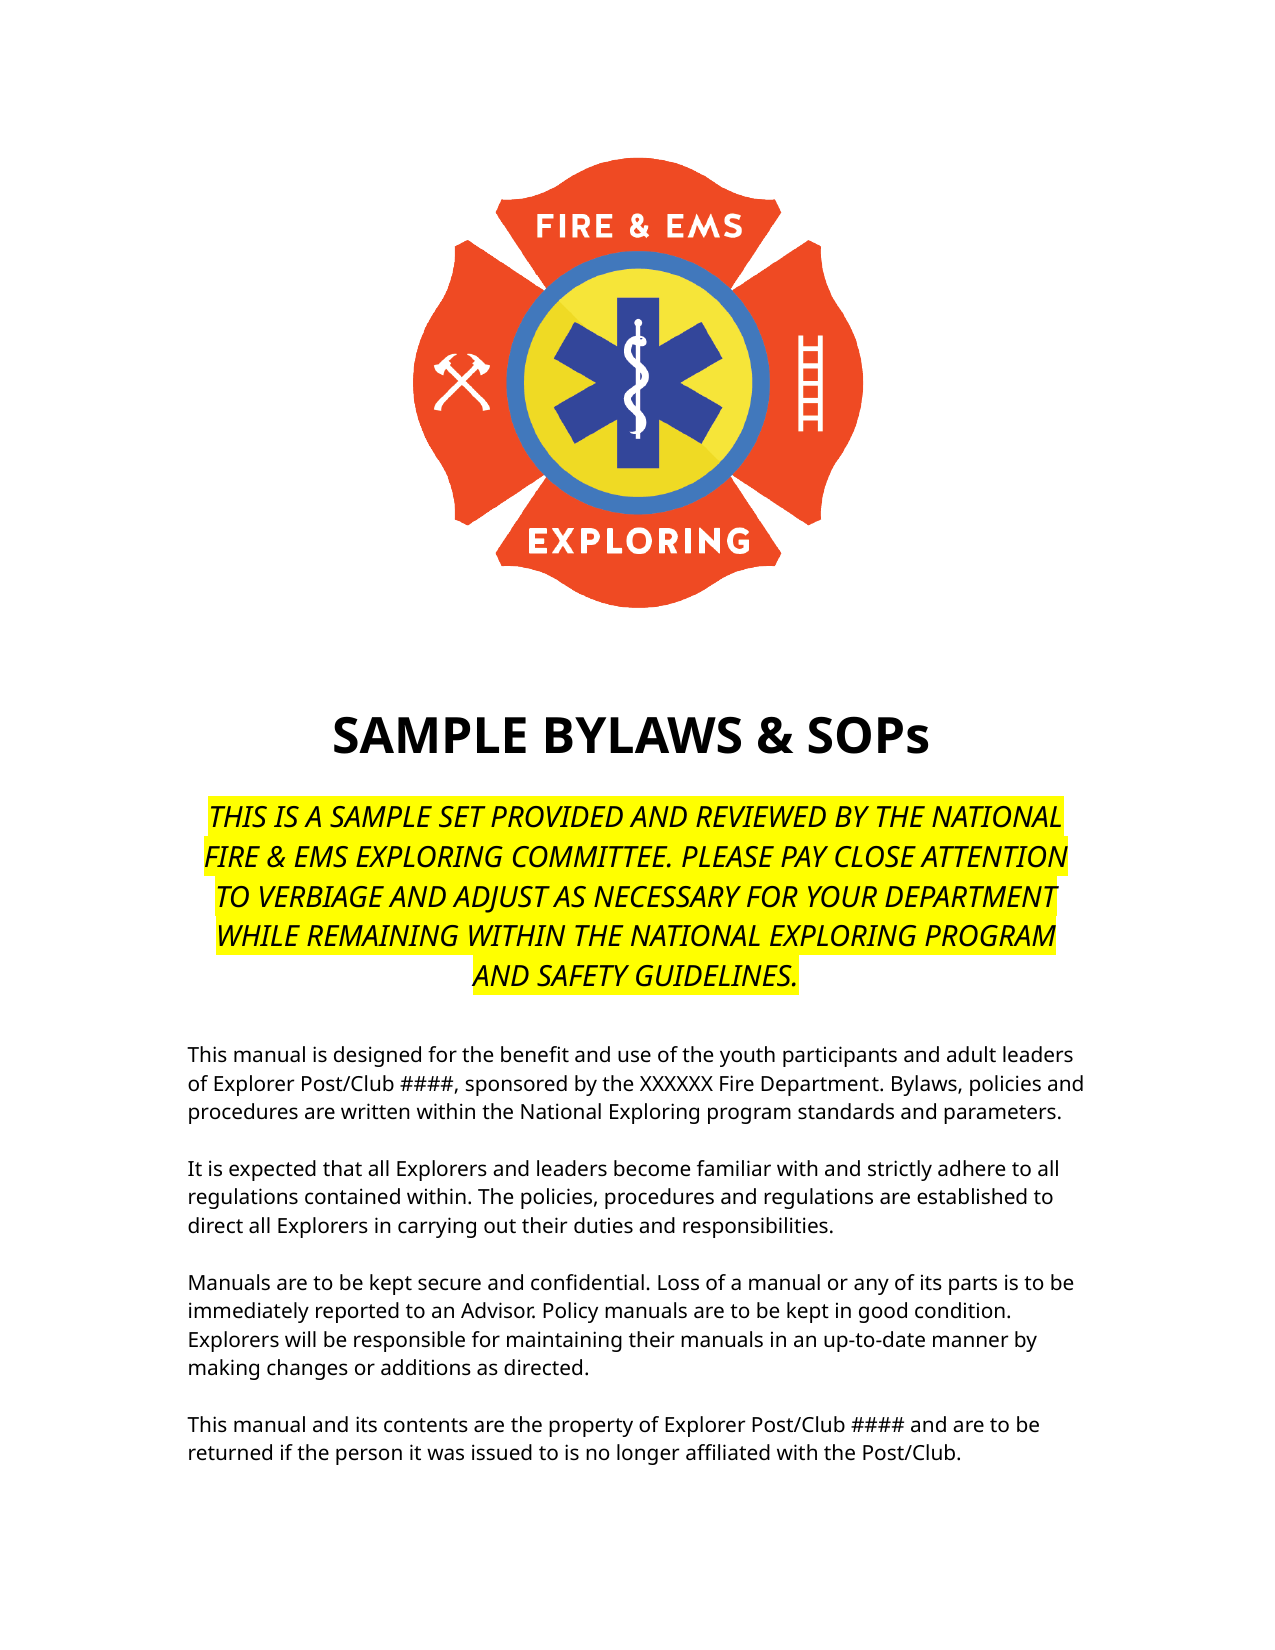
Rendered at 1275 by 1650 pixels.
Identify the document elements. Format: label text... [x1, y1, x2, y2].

text THIS IS A SAMPLE SET PROVIDED AND REVIEWED BY THE NATIONAL FIRE & EMS EXPLORING COMMITTEE. PLEASE PAY CLOSE ATTENTION TO VERBIAGE AND ADJUST AS NECESSARY FOR YOUR DEPARTMENT WHILE REMAINING WITHIN THE NATIONAL EXPLORING PROGRAM AND SAFETY GUIDELINES. [187, 796, 473, 995]
text THIS IS A SAMPLE SET PROVIDED AND REVIEWED BY THE NATIONAL FIRE & EMS EXPLORING COMMITTEE. PLEASE PAY CLOSE ATTENTION TO VERBIAGE AND ADJUST AS NECESSARY FOR YOUR DEPARTMENT WHILE REMAINING WITHIN THE NATIONAL EXPLORING PROGRAM AND SAFETY GUIDELINES. [799, 796, 1087, 995]
text This manual is designed for the benefit and use of the youth participants and adult leaders of Explorer Post/Club ####, sponsored by the XXXXXX Fire Department. Bylaws, policies and procedures are written within the National Exploring program standards and parameters. [187, 1040, 1087, 1126]
text Manuals are to be kept secure and confidential. Loss of a manual or any of its parts is to be immediately reported to an Advisor. Policy manuals are to be kept in good condition. Explorers will be responsible for maintaining their manuals in an up-to-date manner by making changes or additions as directed. [187, 1268, 1087, 1382]
picture [399, 150, 876, 609]
text It is expected that all Explorers and leaders become familiar with and strictly adhere to all regulations contained within. The policies, procedures and regulations are established to direct all Explorers in carrying out their duties and responsibilities. [187, 1154, 1087, 1239]
text This manual and its contents are the property of Explorer Post/Club #### and are to be returned if the person it was issued to is no longer affiliated with the Post/Club. [187, 1410, 1087, 1467]
text SAMPLE BYLAWS & SOPs [187, 699, 1087, 796]
